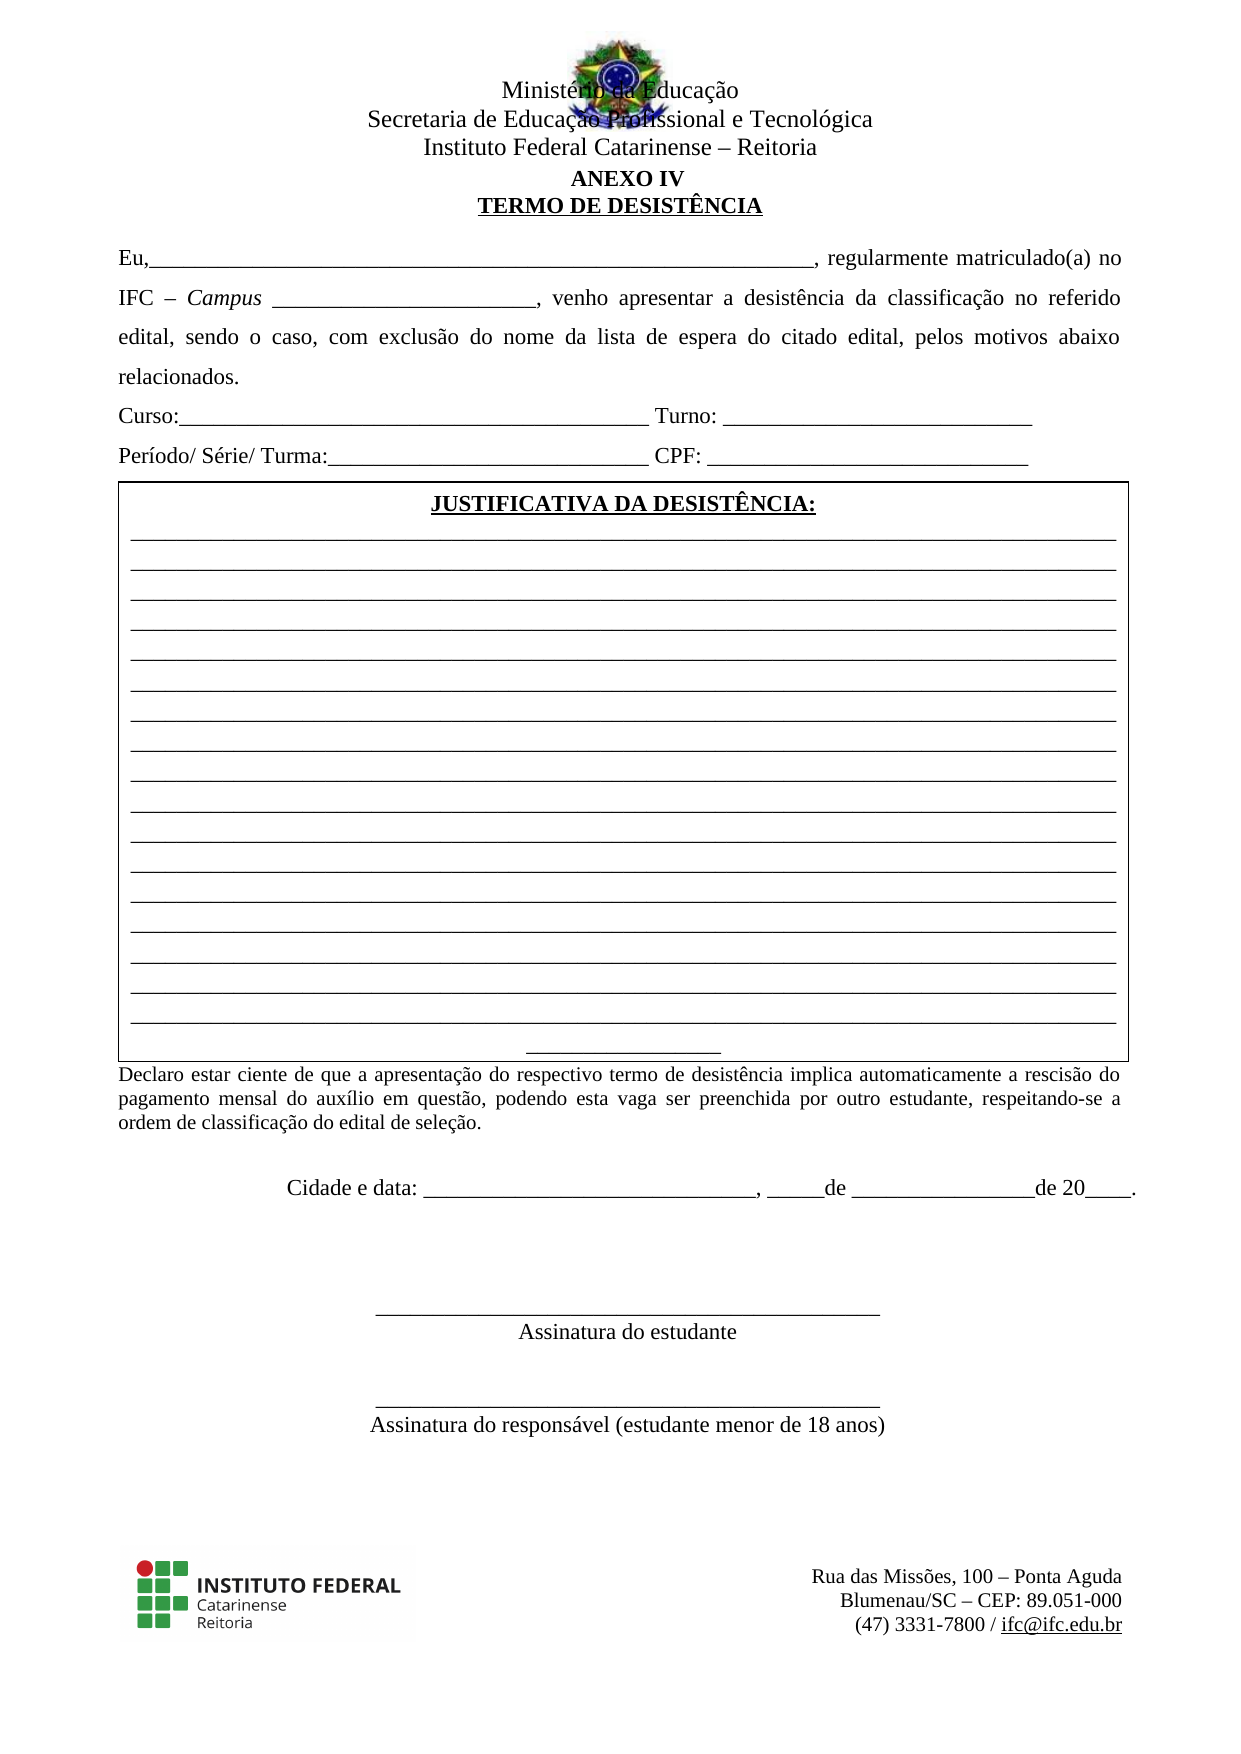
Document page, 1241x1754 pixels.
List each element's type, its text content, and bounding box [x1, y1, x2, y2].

text Declaro estar ciente de que a apresentação do respectivo termo de desistência implica automaticamente a rescisão do pagamento mensal do auxílio em questão, podendo esta vaga ser preenchida por outro estudante, respeitando-se a ordem de classificação do edital de seleção. [118, 1062, 1122, 1134]
text Curso:_________________________________________ Turno: ___________________________ [118, 402, 1122, 429]
text Cidade e data: _____________________________, _____de ________________de 20____. [118, 1174, 1137, 1200]
text Período/ Série/ Turma:____________________________ CPF: ____________________________ [118, 442, 1122, 468]
text ____________________________________________ [118, 1292, 1137, 1318]
text Assinatura do responsável (estudante menor de 18 anos) [118, 1411, 1137, 1437]
text Eu,__________________________________________________________, regularmente matriculado(a) no IFC – Campus _______________________, venho apresentar a desistência da classificação no referido edital, sendo o caso, com exclusão do nome da lista de espera do citado edital, pelos motivos abaixo relacionados. [118, 244, 1122, 389]
text ____________________________________________ [118, 1384, 1137, 1411]
table_cell _______________________________________________________________________________________________________________________________________________________________________________________________________________________________________________________________________________________________________________________________________________________________________________________________________________________________________________________________________________________________________________________________________________________________________________________________________________________________________________________________________________________________________________________________________________________________________________________________________________________________________________________________________________________________________________________________________________________________________________________________________________________________________________________________________________________________________________________________________________________________________________________________________________________________________________________________________________________________________________________________________________________________________________________________________________________________________________________________________________________________________________________________________ [119, 517, 1128, 1061]
picture [120, 1545, 417, 1642]
text Assinatura do estudante [118, 1318, 1137, 1345]
text ANEXO IV [118, 165, 1137, 192]
picture [567, 31, 673, 132]
table_header JUSTIFICATIVA DA DESISTÊNCIA: [119, 483, 1128, 517]
text TERMO DE DESISTÊNCIA [118, 192, 1122, 218]
